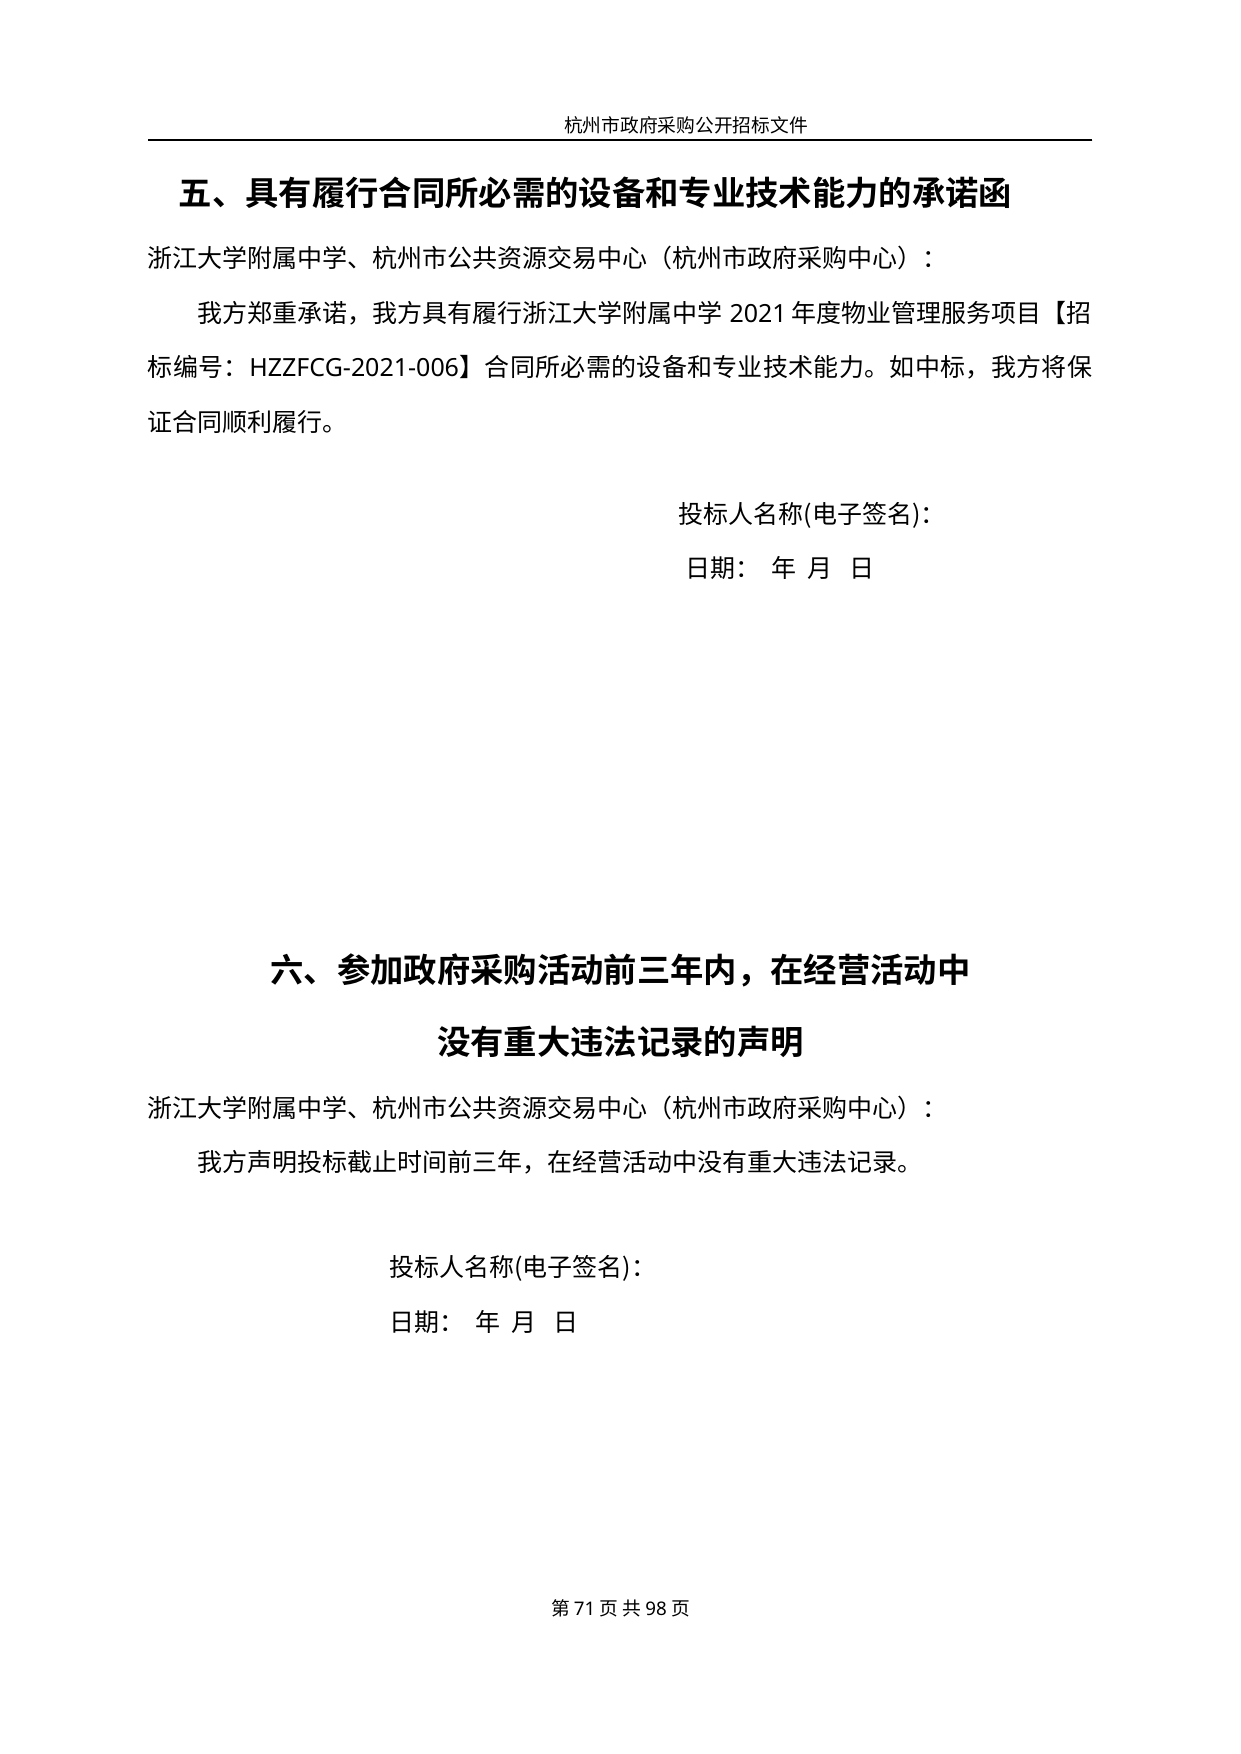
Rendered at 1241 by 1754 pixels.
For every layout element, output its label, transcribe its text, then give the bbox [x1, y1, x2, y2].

text 我方郑重承诺，我方具有履行浙江大学附属中学2021年度物业管理服务项目【招标编号：HZZFCG-2021-006】合同所必需的设备和专业技术能力。如中标，我方将保证合同顺利履行。 [148, 293, 1092, 438]
text 我方声明投标截止时间前三年，在经营活动中没有重大违法记录。 [148, 1142, 1092, 1179]
text 投标人名称(电子签名)： [148, 494, 1092, 530]
text 浙江大学附属中学、杭州市公共资源交易中心（杭州市政府采购中心）： [148, 1088, 1092, 1124]
text 日期： 年 月 日 [148, 1302, 1092, 1338]
text 没有重大违法记录的声明 [148, 1016, 1092, 1064]
text 六、参加政府采购活动前三年内，在经营活动中 [148, 943, 1092, 992]
text 浙江大学附属中学、杭州市公共资源交易中心（杭州市政府采购中心）： [148, 239, 1092, 275]
text 日期： 年 月 日 [148, 548, 1092, 585]
text 五、具有履行合同所必需的设备和专业技术能力的承诺函 [148, 167, 1042, 215]
text 投标人名称(电子签名)： [148, 1248, 1092, 1284]
